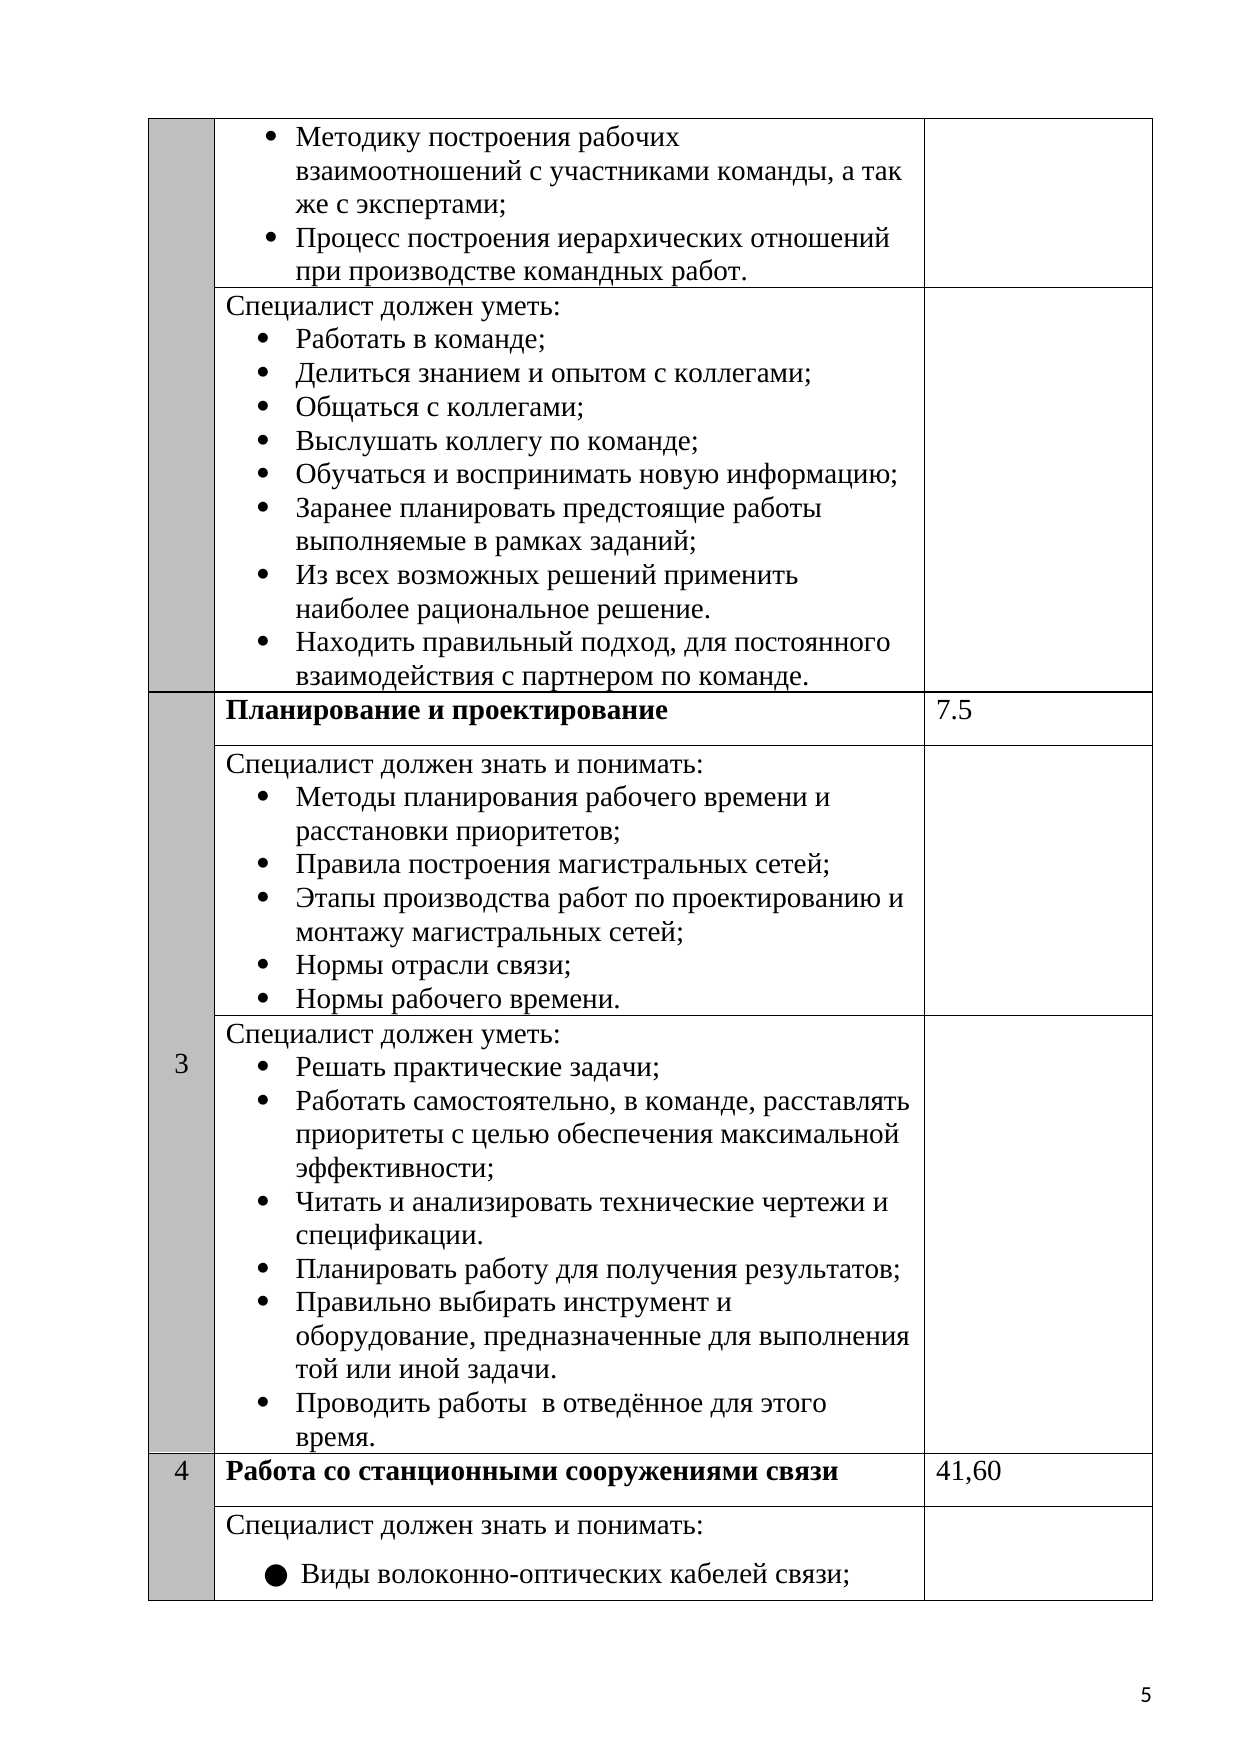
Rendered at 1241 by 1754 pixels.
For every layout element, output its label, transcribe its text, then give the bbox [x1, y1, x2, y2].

table_cell Специалист должен уметь: Работать в команде; Делиться знанием и опытом с коллегами; Общаться с коллегами; Выслушать коллегу по команде; Обучаться и воспринимать новую информацию; Заранее планировать предстоящие работы выполняемые в рамках заданий; Из всех возможных решений применить наиболее рациональное решение. Находить правильный подход, для постоянного взаимодействия с партнером по команде. [215, 288, 924, 691]
table_cell [925, 1016, 1152, 1452]
table_cell Специалист должен знать и понимать: Методы планирования рабочего времени и расстановки приоритетов; Правила построения магистральных сетей; Этапы производства работ по проектированию и монтажу магистральных сетей; Нормы отрасли связи; Нормы рабочего времени. [215, 746, 924, 1015]
table_cell [925, 288, 1152, 691]
table_cell 3 [149, 693, 214, 1452]
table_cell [215, 1507, 924, 1600]
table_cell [215, 119, 924, 287]
table_cell 41,60 [925, 1454, 1152, 1506]
table_cell 7.5 [925, 693, 1152, 745]
table_cell [925, 1507, 1152, 1600]
table_cell Работа со станционными сооружениями связи [215, 1454, 924, 1506]
table_cell 4 [149, 1454, 214, 1600]
table_cell [925, 746, 1152, 1015]
table_cell [925, 119, 1152, 287]
table_cell Планирование и проектирование [215, 693, 924, 745]
table_cell Специалист должен уметь: Решать практические задачи; Работать самостоятельно, в команде, расставлять приоритеты с целью обеспечения максимальной эффективности; Читать и анализировать технические чертежи и спецификации. Планировать работу для получения результатов; Правильно выбирать инструмент и оборудование, предназначенные для выполнения той или иной задачи. Проводить работы в отведённое для этого время. [215, 1016, 924, 1452]
